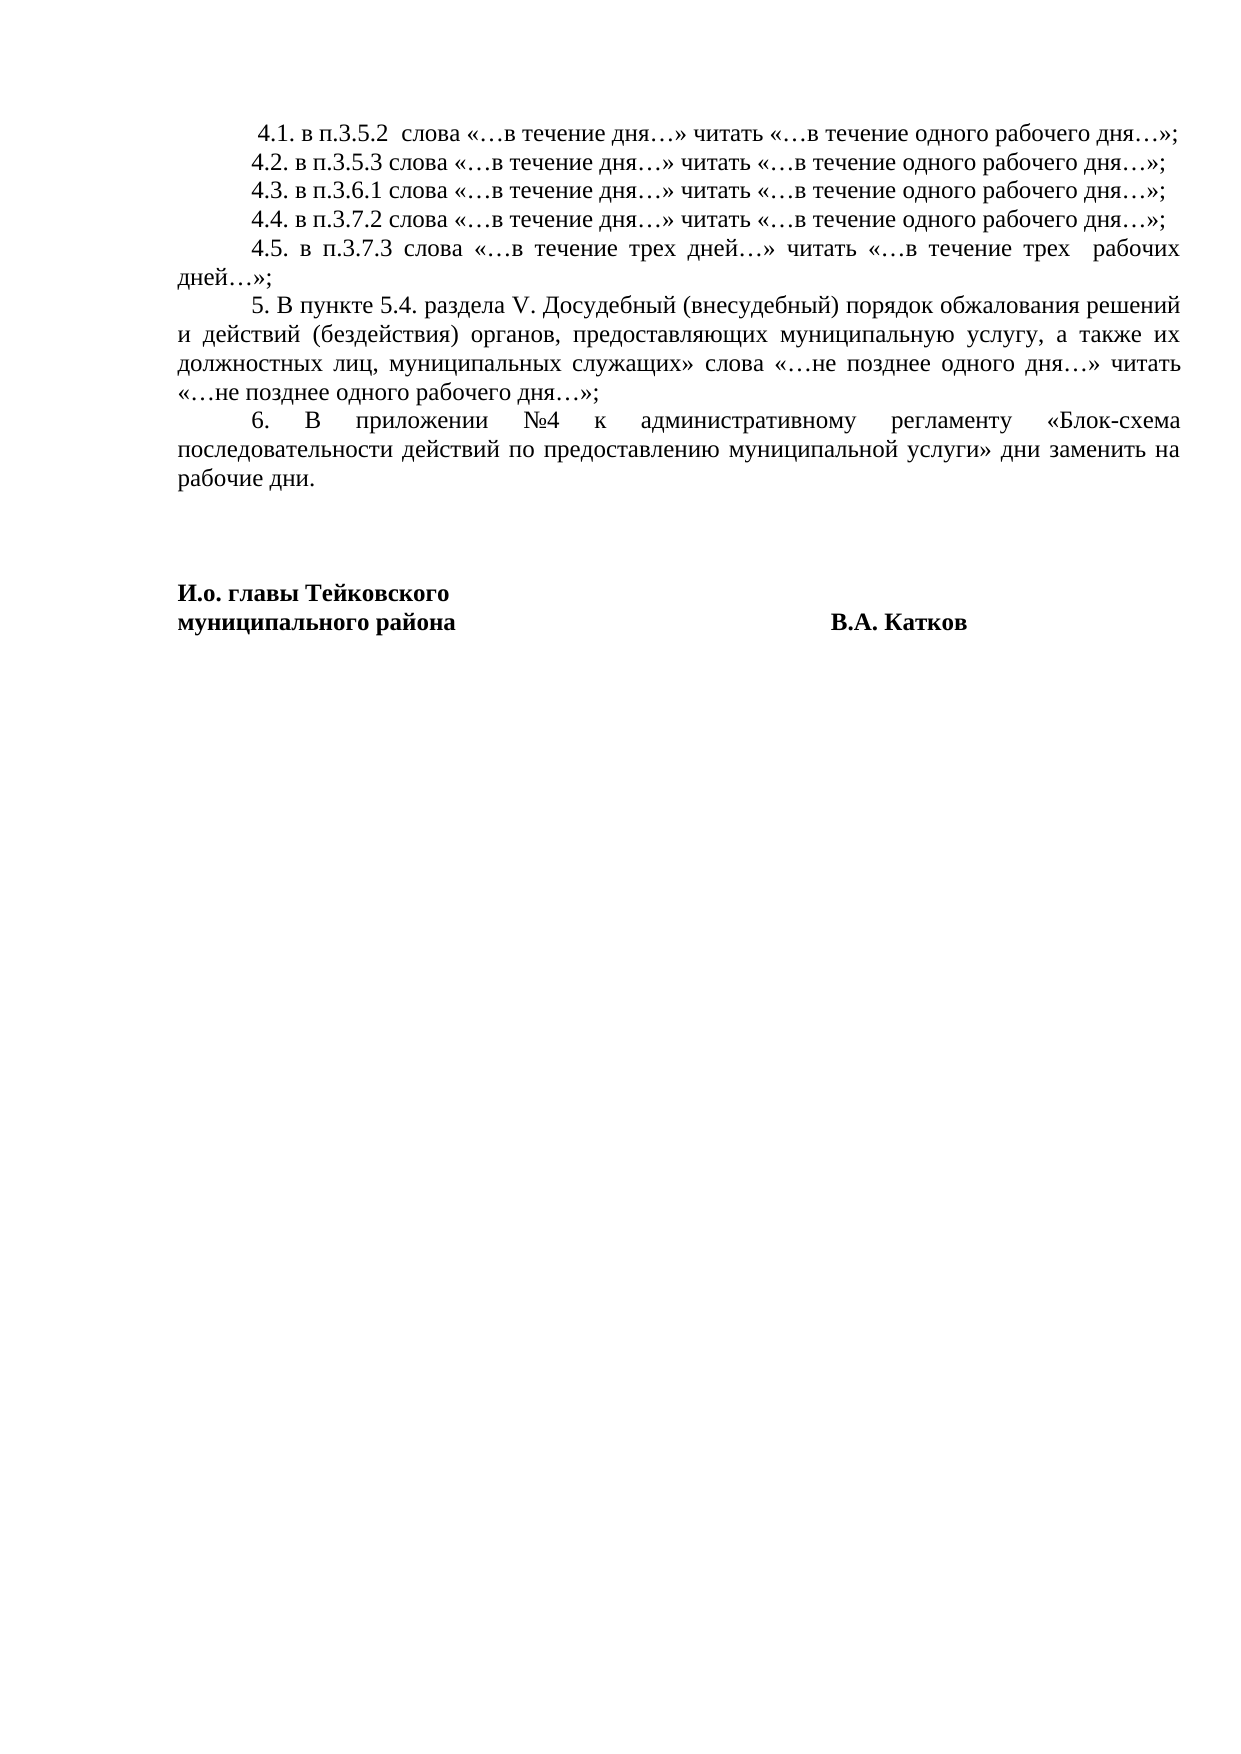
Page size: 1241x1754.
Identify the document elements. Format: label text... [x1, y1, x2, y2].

text 5. В пункте 5.4. раздела V. Досудебный (внесудебный) порядок обжалования решений и действий (бездействия) органов, предоставляющих муниципальную услугу, а также их должностных лиц, муниципальных служащих» слова «…не позднее одного дня…» читать «…не позднее одного рабочего дня…»; [177, 291, 1181, 406]
text 4.3. в п.3.6.1 слова «…в течение дня…» читать «…в течение одного рабочего дня…»; [177, 176, 1181, 204]
text 4.1. в п.3.5.2 слова «…в течение дня…» читать «…в течение одного рабочего дня…»; [177, 118, 1181, 147]
text 4.5. в п.3.7.3 слова «…в течение трех дней…» читать «…в течение трех рабочих дней…»; [177, 233, 1181, 291]
text 6. В приложении №4 к административному регламенту «Блок-схема последовательности действий по предоставлению муниципальной услуги» дни заменить на рабочие дни. [177, 406, 1181, 492]
text 4.2. в п.3.5.3 слова «…в течение дня…» читать «…в течение одного рабочего дня…»; [177, 147, 1181, 176]
text 4.4. в п.3.7.2 слова «…в течение дня…» читать «…в течение одного рабочего дня…»; [177, 204, 1181, 233]
text муниципального района В.А. Катков [177, 607, 1181, 636]
text И.о. главы Тейковского [177, 578, 1181, 607]
